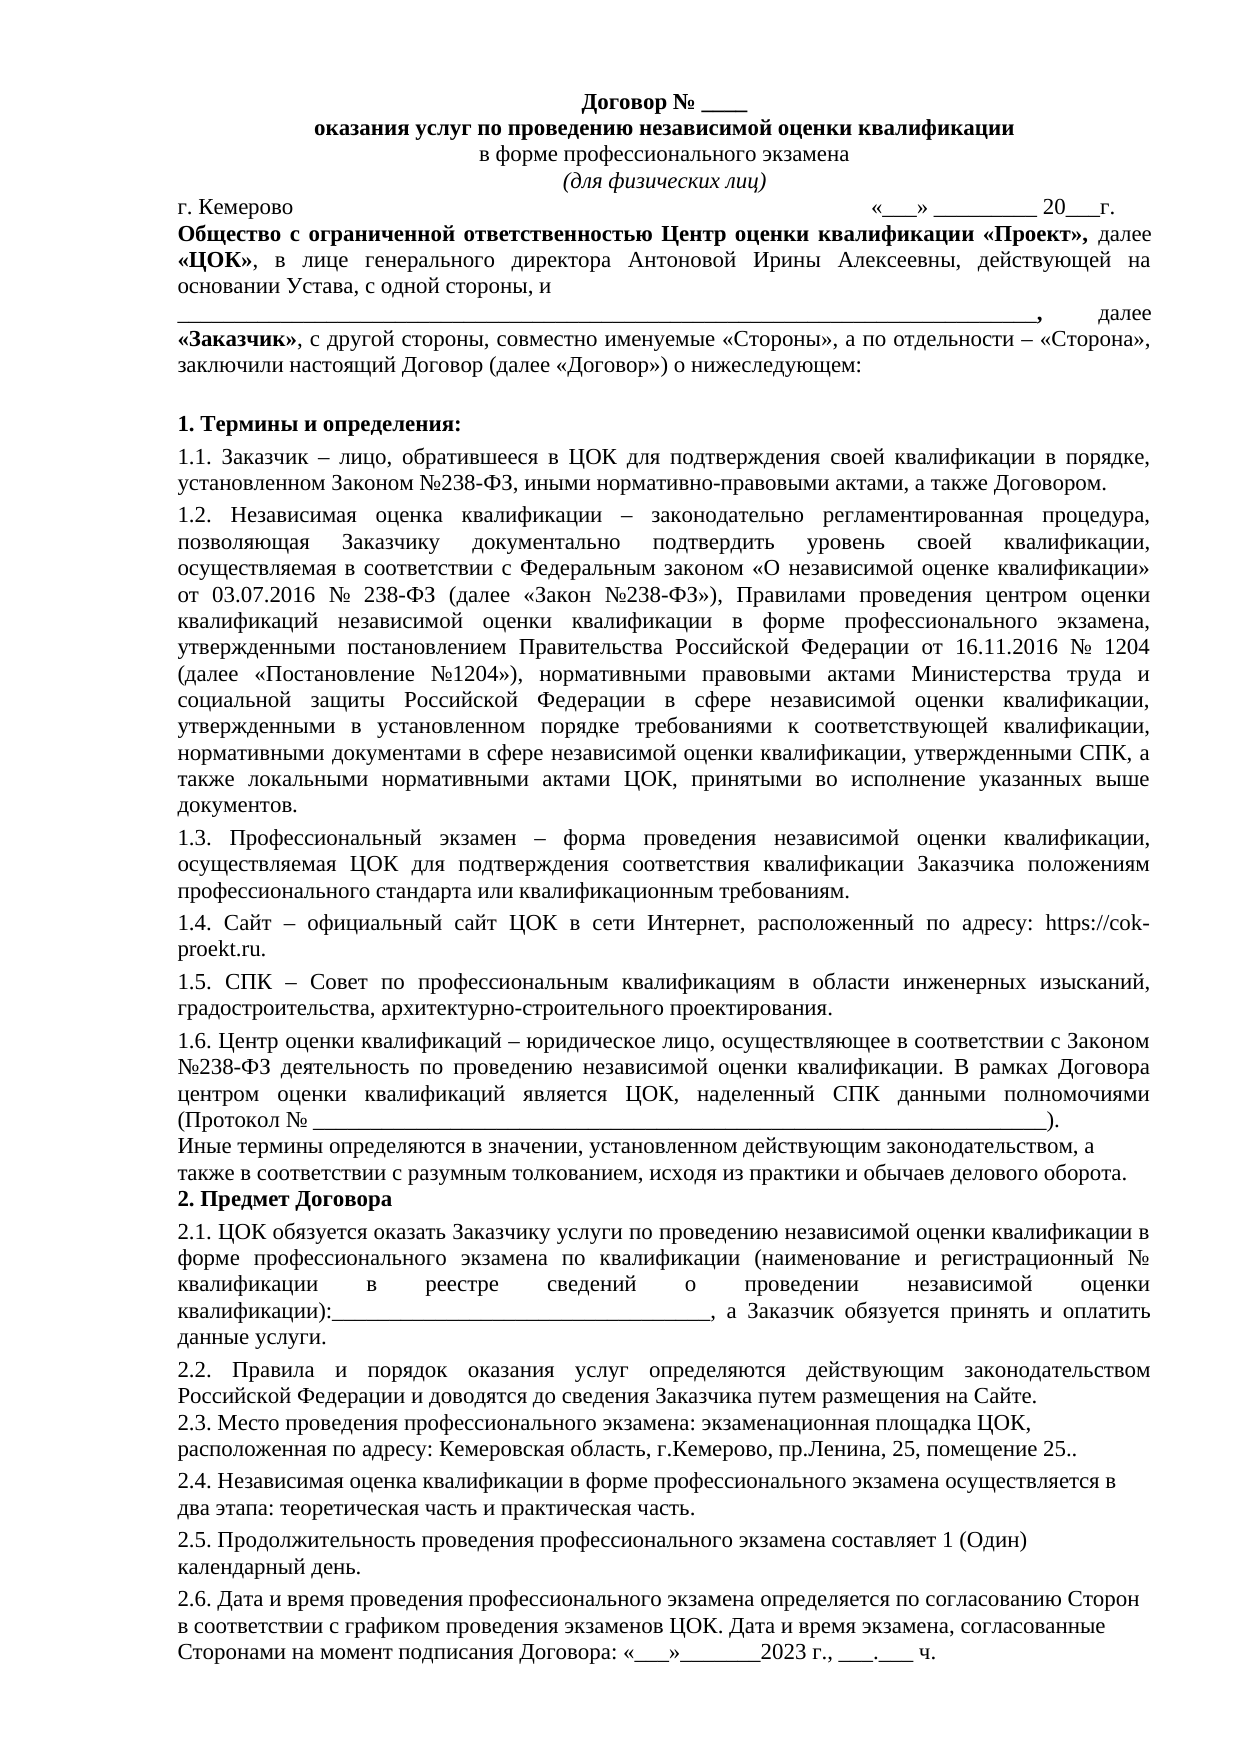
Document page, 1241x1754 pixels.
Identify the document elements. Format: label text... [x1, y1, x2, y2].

text 2. Предмет Договора [177, 1185, 1152, 1211]
text Иные термины определяются в значении, установленном действующим законодательством, а также в соответствии с разумным толкованием, исходя из практики и обычаев делового оборота. [177, 1132, 1152, 1185]
text 1.1. Заказчик – лицо, обратившееся в ЦОК для подтверждения своей квалификации в порядке, установленном Законом №238-ФЗ, иными нормативно-правовыми актами, а также Договором. [177, 443, 1152, 495]
text 1.4. Сайт – официальный сайт ЦОК в сети Интернет, расположенный по адресу: https://cok-proekt.ru. [177, 909, 1152, 962]
text 1. Термины и определения: [177, 410, 1152, 437]
text ___________________________________________________________________________, далее «Заказчик», с другой стороны, совместно именуемые «Стороны», а по отдельности – «Сторона», заключили настоящий Договор (далее «Договор») о нижеследующем: [177, 299, 1152, 378]
text 1.6. Центр оценки квалификаций – юридическое лицо, осуществляющее в соответствии с Законом №238-ФЗ деятельность по проведению независимой оценки квалификации. В рамках Договора центром оценки квалификаций является ЦОК, наделенный СПК данными полномочиями (Протокол № ________________________________________________________________). [177, 1027, 1152, 1132]
text (для физических лиц) [177, 167, 1152, 193]
text 1.3. Профессиональный экзамен – форма проведения независимой оценки квалификации, осуществляемая ЦОК для подтверждения соответствия квалификации Заказчика положениям профессионального стандарта или квалификационным требованиям. [177, 824, 1152, 903]
text оказания услуг по проведению независимой оценки квалификации [177, 114, 1152, 141]
text 1.2. Независимая оценка квалификации – законодательно регламентированная процедура, позволяющая Заказчику документально подтвердить уровень своей квалификации, осуществляемая в соответствии с Федеральным законом «О независимой оценке квалификации» от 03.07.2016 № 238-ФЗ (далее «Закон №238-ФЗ»), Правилами проведения центром оценки квалификаций независимой оценки квалификации в форме профессионального экзамена, утвержденными постановлением Правительства Российской Федерации от 16.11.2016 № 1204 (далее «Постановление №1204»), нормативными правовыми актами Министерства труда и социальной защиты Российской Федерации в сфере независимой оценки квалификации, утвержденными в установленном порядке требованиями к соответствующей квалификации, нормативными документами в сфере независимой оценки квалификации, утвержденными СПК, а также локальными нормативными актами ЦОК, принятыми во исполнение указанных выше документов. [177, 502, 1152, 818]
text в форме профессионального экзамена [177, 141, 1152, 167]
text 2.5. Продолжительность проведения профессионального экзамена составляет 1 (Один) календарный день. [177, 1526, 1152, 1579]
text Договор № ____ [177, 88, 1152, 114]
text 2.3. Место проведения профессионального экзамена: экзаменационная площадка ЦОК, расположенная по адресу: Кемеровская область, г.Кемерово, пр.Ленина, 25, помещение 25.. [177, 1409, 1152, 1461]
text г. Кемерово «___» _________ 20___г. [177, 193, 1152, 219]
text 1.5. СПК – Совет по профессиональным квалификациям в области инженерных изысканий, градостроительства, архитектурно-строительного проектирования. [177, 968, 1152, 1021]
text 2.4. Независимая оценка квалификации в форме профессионального экзамена осуществляется в два этапа: теоретическая часть и практическая часть. [177, 1468, 1152, 1520]
text 2.2. Правила и порядок оказания услуг определяются действующим законодательством Российской Федерации и доводятся до сведения Заказчика путем размещения на Сайте. [177, 1356, 1152, 1409]
text 2.6. Дата и время проведения профессионального экзамена определяется по согласованию Сторон в соответствии с графиком проведения экзаменов ЦОК. Дата и время экзамена, согласованные Сторонами на момент подписания Договора: «___»_______2023 г., ___.___ ч. [177, 1585, 1152, 1664]
text 2.1. ЦОК обязуется оказать Заказчику услуги по проведению независимой оценки квалификации в форме профессионального экзамена по квалификации (наименование и регистрационный № квалификации в реестре сведений о проведении независимой оценки квалификации):_________________________________, а Заказчик обязуется принять и оплатить данные услуги. [177, 1218, 1152, 1349]
text Общество с ограниченной ответственностью Центр оценки квалификации «Проект», далее «ЦОК», в лице генерального директора Антоновой Ирины Алексеевны, действующей на основании Устава, с одной стороны, и [177, 219, 1152, 299]
